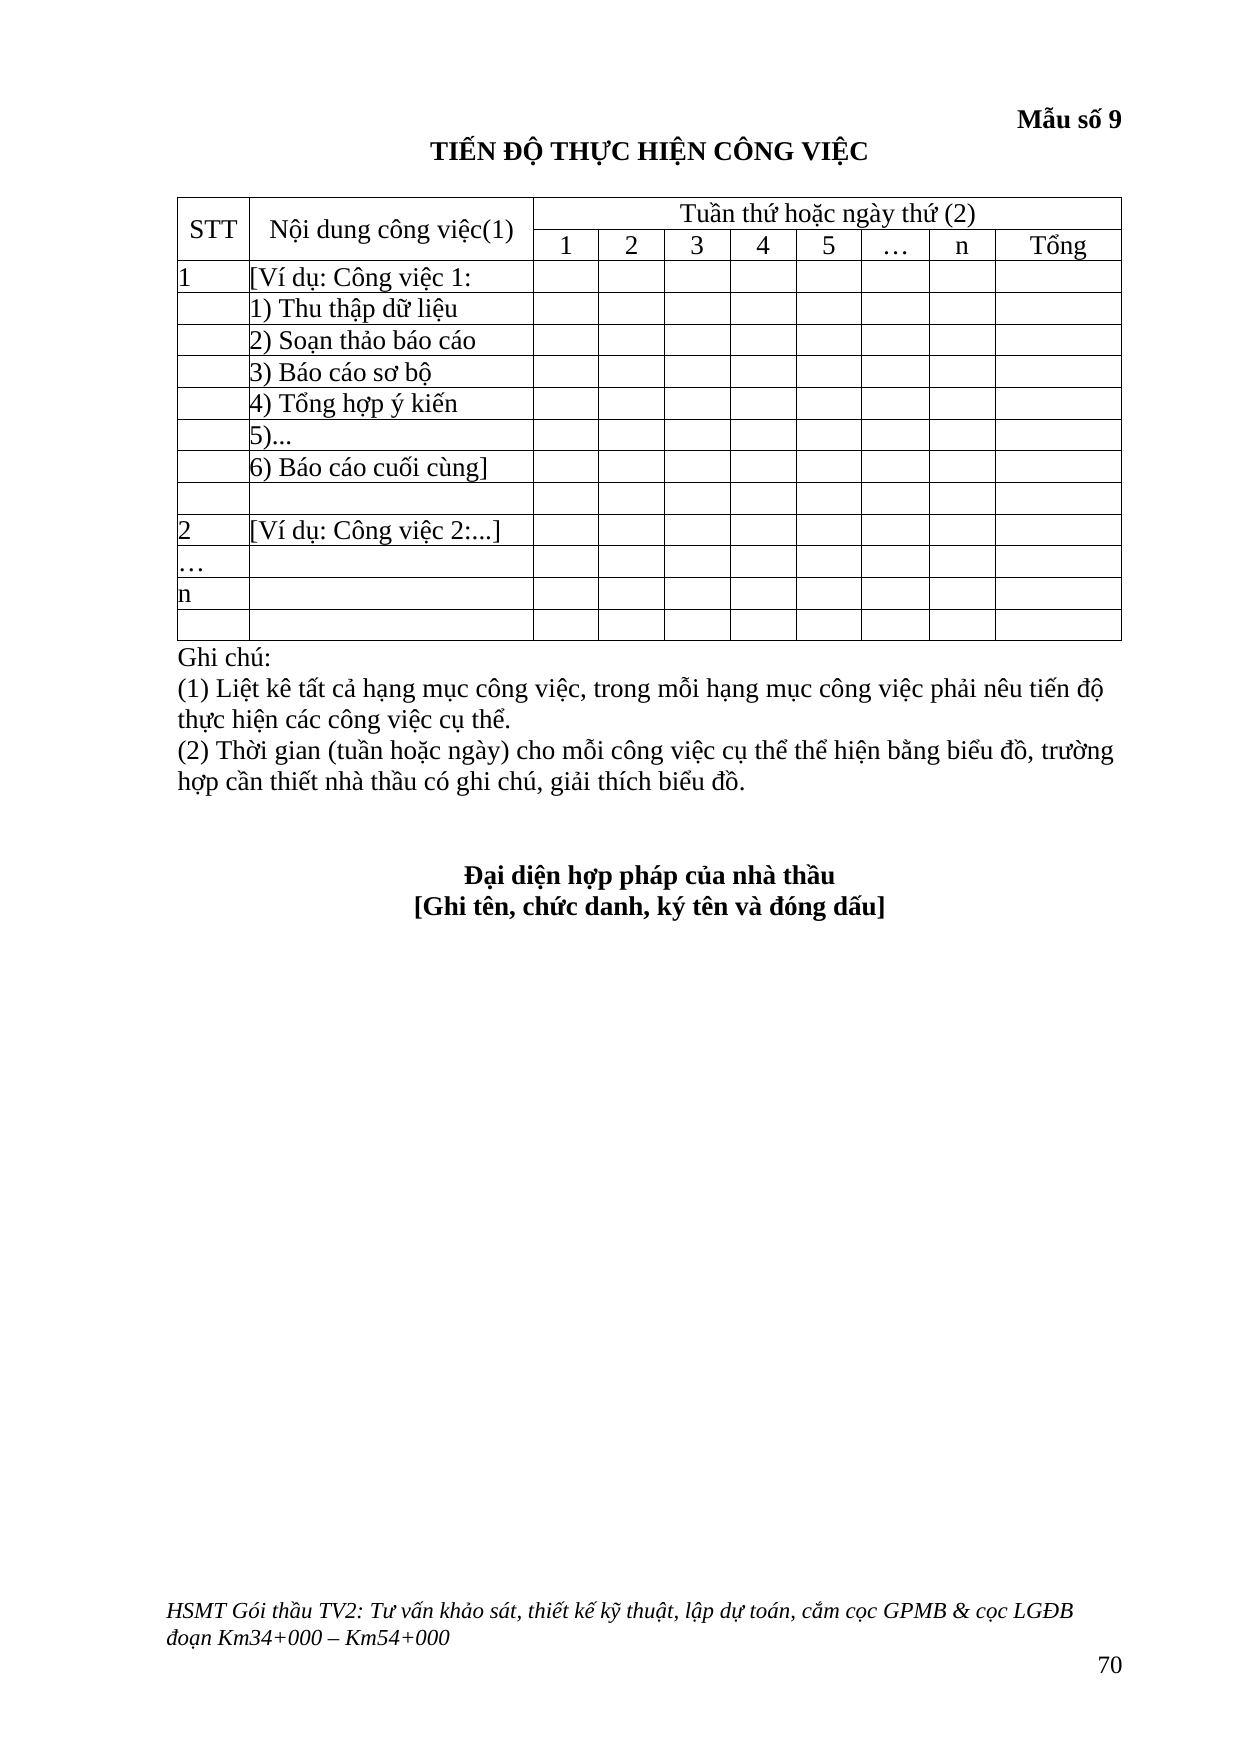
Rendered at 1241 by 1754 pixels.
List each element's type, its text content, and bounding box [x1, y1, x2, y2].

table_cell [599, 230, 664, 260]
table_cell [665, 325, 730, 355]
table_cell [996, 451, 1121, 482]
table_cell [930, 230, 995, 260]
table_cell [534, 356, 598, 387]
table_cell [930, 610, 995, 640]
text (2) Thời gian (tuần hoặc ngày) cho mỗi công việc cụ thể thể hiện bằng biểu đồ, trường hợp cần thiết nhà thầu có ghi chú, giải thích biểu đồ. [177, 734, 1122, 796]
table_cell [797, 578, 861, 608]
text Đại diện hợp pháp của nhà thầu [177, 859, 1122, 890]
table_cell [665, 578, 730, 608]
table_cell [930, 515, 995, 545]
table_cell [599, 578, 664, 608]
text Ghi chú: [177, 641, 1122, 672]
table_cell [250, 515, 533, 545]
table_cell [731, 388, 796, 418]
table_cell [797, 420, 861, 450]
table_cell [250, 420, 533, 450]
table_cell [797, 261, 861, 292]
text (1) Liệt kê tất cả hạng mục công việc, trong mỗi hạng mục công việc phải nêu tiến độ thực hiện các công việc cụ thể. [177, 672, 1122, 734]
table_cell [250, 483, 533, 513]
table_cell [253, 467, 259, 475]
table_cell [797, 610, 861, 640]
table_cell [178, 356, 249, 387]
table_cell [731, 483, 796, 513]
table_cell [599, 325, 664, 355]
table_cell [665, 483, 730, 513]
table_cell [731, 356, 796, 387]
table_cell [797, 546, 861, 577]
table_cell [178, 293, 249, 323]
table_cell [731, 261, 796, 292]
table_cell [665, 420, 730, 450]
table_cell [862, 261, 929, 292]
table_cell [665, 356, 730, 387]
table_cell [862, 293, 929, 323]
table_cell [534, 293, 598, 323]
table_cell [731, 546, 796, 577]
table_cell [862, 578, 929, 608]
text [Ghi tên, chức danh, ký tên và đóng dấu] [177, 890, 1122, 921]
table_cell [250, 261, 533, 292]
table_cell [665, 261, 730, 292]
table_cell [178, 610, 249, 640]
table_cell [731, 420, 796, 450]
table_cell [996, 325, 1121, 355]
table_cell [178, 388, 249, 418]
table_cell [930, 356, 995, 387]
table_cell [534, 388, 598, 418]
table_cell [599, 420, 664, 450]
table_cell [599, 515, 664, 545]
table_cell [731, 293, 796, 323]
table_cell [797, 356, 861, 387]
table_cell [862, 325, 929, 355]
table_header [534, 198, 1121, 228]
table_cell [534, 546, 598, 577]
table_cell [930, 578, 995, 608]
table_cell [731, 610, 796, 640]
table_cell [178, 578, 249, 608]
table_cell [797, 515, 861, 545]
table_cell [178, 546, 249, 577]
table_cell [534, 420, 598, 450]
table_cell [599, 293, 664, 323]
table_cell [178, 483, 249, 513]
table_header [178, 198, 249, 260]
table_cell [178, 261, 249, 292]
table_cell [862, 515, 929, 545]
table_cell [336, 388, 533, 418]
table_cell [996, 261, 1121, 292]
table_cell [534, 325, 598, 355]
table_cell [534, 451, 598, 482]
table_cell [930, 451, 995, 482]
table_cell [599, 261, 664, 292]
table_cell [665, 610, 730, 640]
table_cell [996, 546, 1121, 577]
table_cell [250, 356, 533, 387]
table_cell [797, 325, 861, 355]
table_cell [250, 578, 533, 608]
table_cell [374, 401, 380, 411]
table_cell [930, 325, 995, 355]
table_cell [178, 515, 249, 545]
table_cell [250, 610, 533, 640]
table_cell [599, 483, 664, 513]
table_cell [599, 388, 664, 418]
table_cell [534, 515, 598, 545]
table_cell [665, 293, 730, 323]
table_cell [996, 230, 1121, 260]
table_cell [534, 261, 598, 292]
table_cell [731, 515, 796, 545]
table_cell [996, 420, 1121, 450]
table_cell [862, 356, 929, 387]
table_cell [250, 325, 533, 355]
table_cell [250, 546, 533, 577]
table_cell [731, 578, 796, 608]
text Mẫu số 9 [177, 103, 1122, 134]
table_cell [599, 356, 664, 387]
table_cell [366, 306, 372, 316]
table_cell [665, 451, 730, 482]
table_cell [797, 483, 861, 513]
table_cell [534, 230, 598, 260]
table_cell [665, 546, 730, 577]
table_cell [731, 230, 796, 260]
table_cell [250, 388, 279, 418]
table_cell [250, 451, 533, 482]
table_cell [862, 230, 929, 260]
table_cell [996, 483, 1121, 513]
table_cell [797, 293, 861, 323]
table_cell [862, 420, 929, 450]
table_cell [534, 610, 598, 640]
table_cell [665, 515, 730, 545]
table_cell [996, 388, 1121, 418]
text TIẾN ĐỘ THỰC HIỆN CÔNG VIỆC [177, 134, 1122, 166]
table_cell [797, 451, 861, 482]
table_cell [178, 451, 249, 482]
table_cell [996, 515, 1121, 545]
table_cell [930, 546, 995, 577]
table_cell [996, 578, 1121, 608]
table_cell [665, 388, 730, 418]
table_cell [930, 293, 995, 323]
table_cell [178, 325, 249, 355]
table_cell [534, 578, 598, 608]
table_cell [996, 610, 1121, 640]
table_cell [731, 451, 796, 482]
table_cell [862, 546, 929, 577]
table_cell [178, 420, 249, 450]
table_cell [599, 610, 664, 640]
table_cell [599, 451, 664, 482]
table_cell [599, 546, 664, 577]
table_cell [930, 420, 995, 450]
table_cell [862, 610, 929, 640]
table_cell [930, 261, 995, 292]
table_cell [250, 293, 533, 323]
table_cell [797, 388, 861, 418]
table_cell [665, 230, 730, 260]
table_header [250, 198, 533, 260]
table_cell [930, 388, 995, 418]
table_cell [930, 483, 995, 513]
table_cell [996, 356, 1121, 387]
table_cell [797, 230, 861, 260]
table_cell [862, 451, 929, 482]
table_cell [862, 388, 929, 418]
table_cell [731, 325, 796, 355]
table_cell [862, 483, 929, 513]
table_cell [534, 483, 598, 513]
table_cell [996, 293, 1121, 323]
